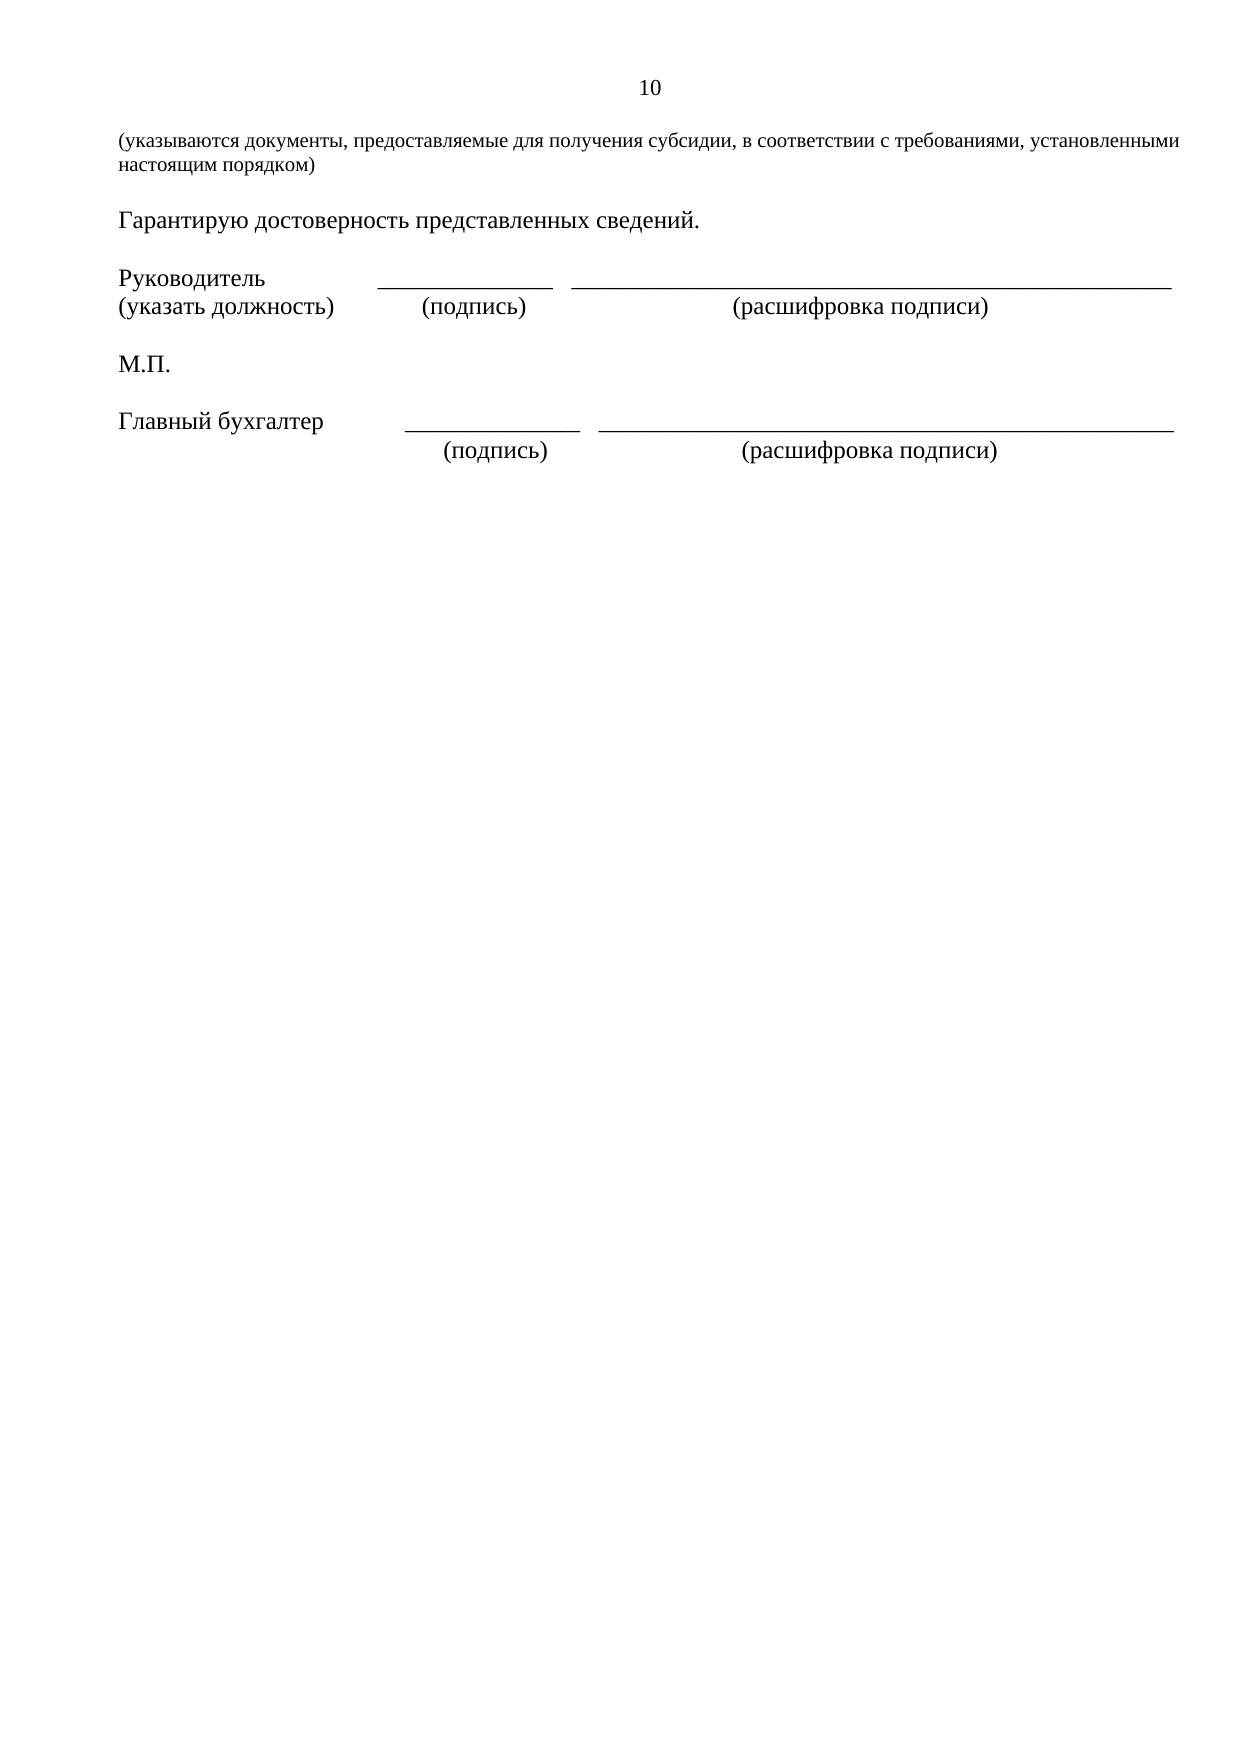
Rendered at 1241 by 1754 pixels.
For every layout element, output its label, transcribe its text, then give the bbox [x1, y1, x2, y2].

text (указываются документы, предоставляемые для получения субсидии, в соответствии с требованиями, установленными настоящим порядком) [118, 128, 1181, 176]
text Руководитель ______________ ________________________________________________ [118, 263, 1181, 291]
text (указать должность) (подпись) (расшифровка подписи) [118, 291, 1181, 320]
text М.П. [118, 349, 1181, 378]
text (подпись) (расшифровка подписи) [118, 435, 1181, 464]
text Гарантирую достоверность представленных сведений. [118, 205, 1181, 234]
text Главный бухгалтер ______________ ______________________________________________ [118, 406, 1181, 435]
